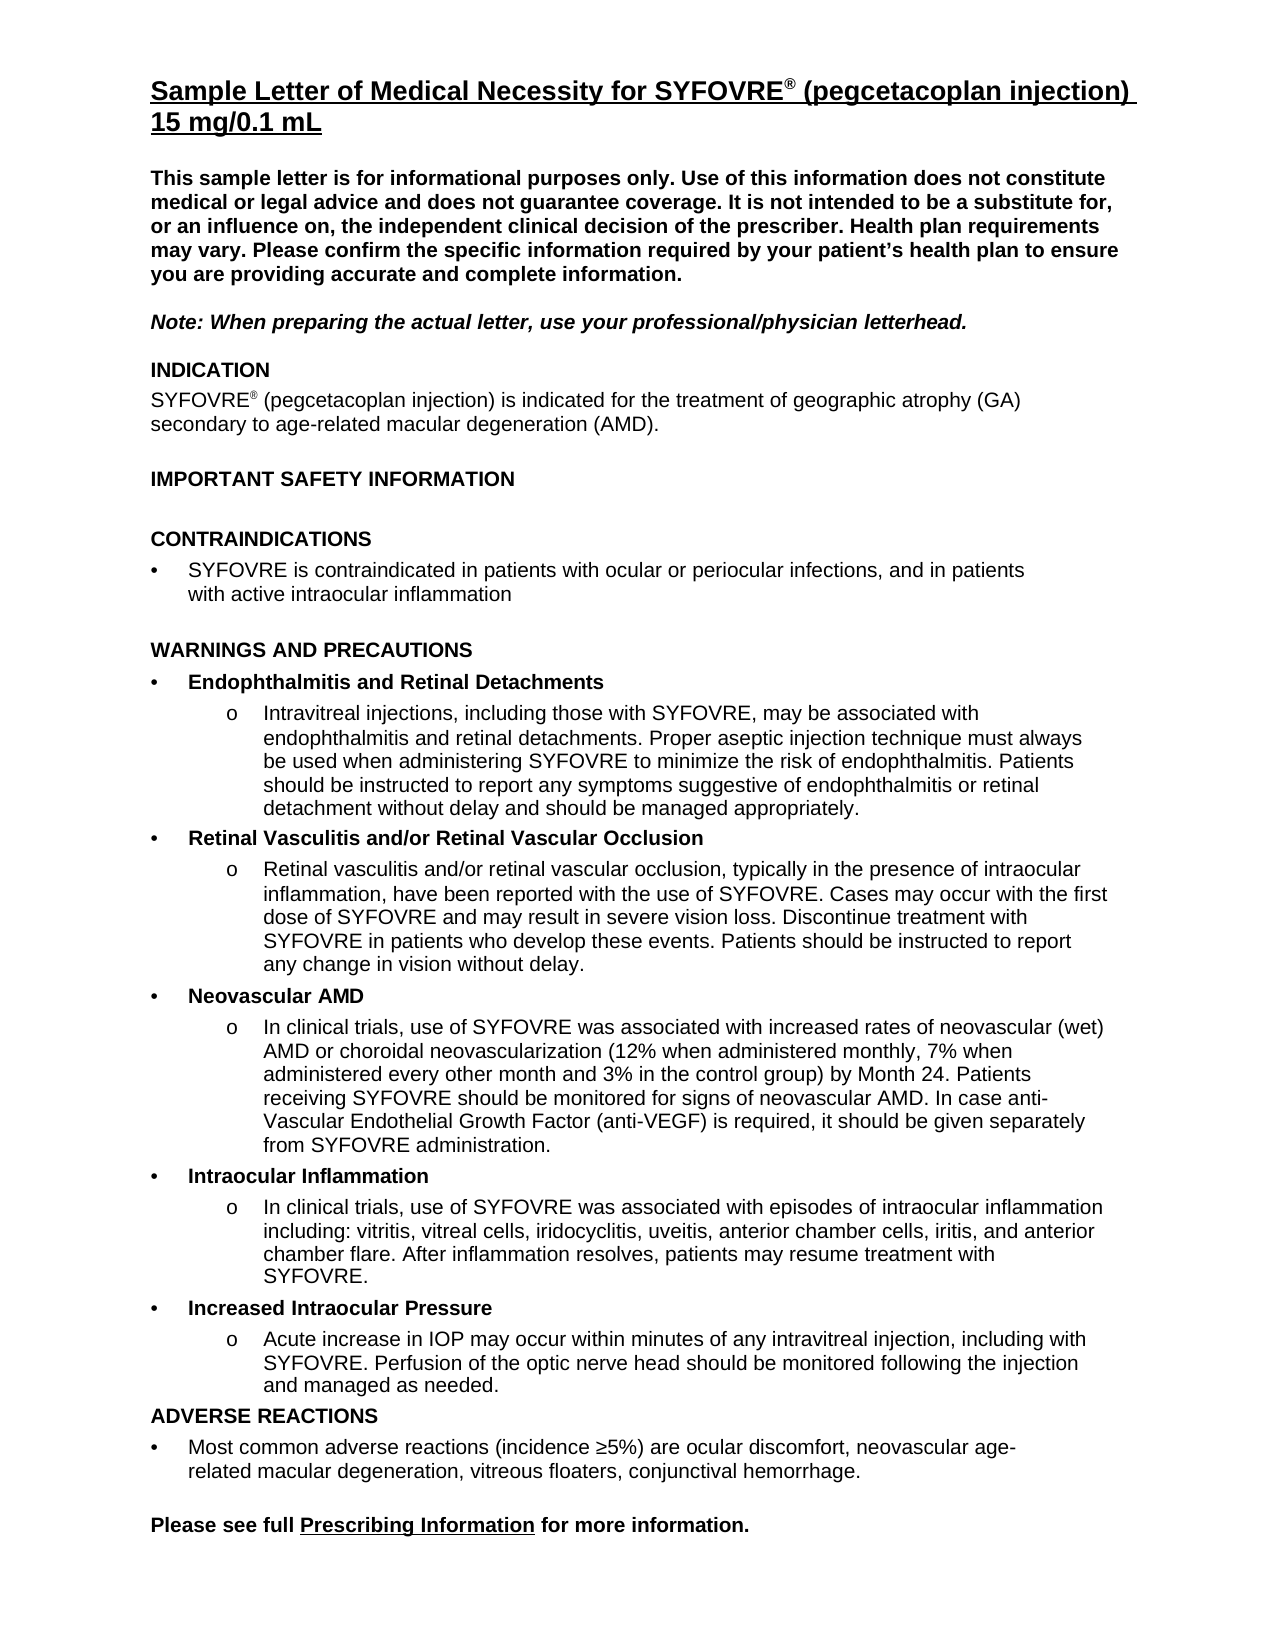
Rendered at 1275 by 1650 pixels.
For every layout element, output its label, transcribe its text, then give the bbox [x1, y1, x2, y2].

subtitle Neovascular AMD [150, 984, 1147, 1008]
subtitle Sample Letter of Medical Necessity for SYFOVRE® (pegcetacoplan injection) 15 mg/0.1 mL [150, 75, 1147, 137]
text Note: When preparing the actual letter, use your professional/physician letterhead. [150, 310, 1147, 334]
subtitle Please see full Prescribing Information for more information. [150, 1513, 1147, 1537]
list In clinical trials, use of SYFOVRE was associated with increased rates of neovascular (wet) AMD or choroidal neovascularization (12% when administered monthly, 7% when administered every other month and 3% in the control group) by Month 24. Patients receiving SYFOVRE should be monitored for signs of neovascular AMD. In case anti-Vascular Endothelial Growth Factor (anti-VEGF) is required, it should be given separately from SYFOVRE administration. [226, 1014, 1118, 1157]
subtitle This sample letter is for informational purposes only. Use of this information does not constitute medical or legal advice and does not guarantee coverage. It is not intended to be a substitute for, or an influence on, the independent clinical decision of the prescriber. Health plan requirements may vary. Please confirm the specific information required by your patient’s health plan to ensure you are providing accurate and complete information. [150, 166, 1123, 286]
subtitle ADVERSE REACTIONS [150, 1404, 1147, 1428]
subtitle Endophthalmitis and Retinal Detachments [150, 670, 1147, 694]
subtitle Increased Intraocular Pressure [150, 1296, 1147, 1320]
subtitle Intraocular Inflammation [150, 1164, 1147, 1188]
text SYFOVRE® (pegcetacoplan injection) is indicated for the treatment of geographic atrophy (GA) secondary to age-related macular degeneration (AMD). [150, 388, 1123, 436]
list Most common adverse reactions (incidence ≥5%) are ocular discomfort, neovascular age-related macular degeneration, vitreous floaters, conjunctival hemorrhage. [150, 1435, 1078, 1483]
subtitle IMPORTANT SAFETY INFORMATION [150, 466, 664, 490]
list SYFOVRE is contraindicated in patients with ocular or periocular infections, and in patients with active intraocular inflammation [150, 558, 1066, 606]
subtitle WARNINGS AND PRECAUTIONS [150, 638, 1147, 662]
subtitle CONTRAINDICATIONS [150, 527, 664, 551]
subtitle INDICATION [150, 358, 1147, 382]
list Intravitreal injections, including those with SYFOVRE, may be associated with endophthalmitis and retinal detachments. Proper aseptic injection technique must always be used when administering SYFOVRE to minimize the risk of endophthalmitis. Patients should be instructed to report any symptoms suggestive of endophthalmitis or retinal detachment without delay and should be managed appropriately. [226, 700, 1110, 820]
list Acute increase in IOP may occur within minutes of any intravitreal injection, including with SYFOVRE. Perfusion of the optic nerve head should be monitored following the injection and managed as needed. [226, 1327, 1118, 1397]
list Retinal Vasculitis and/or Retinal Vascular Occlusion [150, 826, 1110, 850]
list Retinal vasculitis and/or retinal vascular occlusion, typically in the presence of intraocular inflammation, have been reported with the use of SYFOVRE. Cases may occur with the first dose of SYFOVRE and may result in severe vision loss. Discontinue treatment with SYFOVRE in patients who develop these events. Patients should be instructed to report any change in vision without delay. [226, 856, 1110, 976]
list In clinical trials, use of SYFOVRE was associated with episodes of intraocular inflammation including: vitritis, vitreal cells, iridocyclitis, uveitis, anterior chamber cells, iritis, and anterior chamber flare. After inflammation resolves, patients may resume treatment with SYFOVRE. [226, 1195, 1105, 1288]
